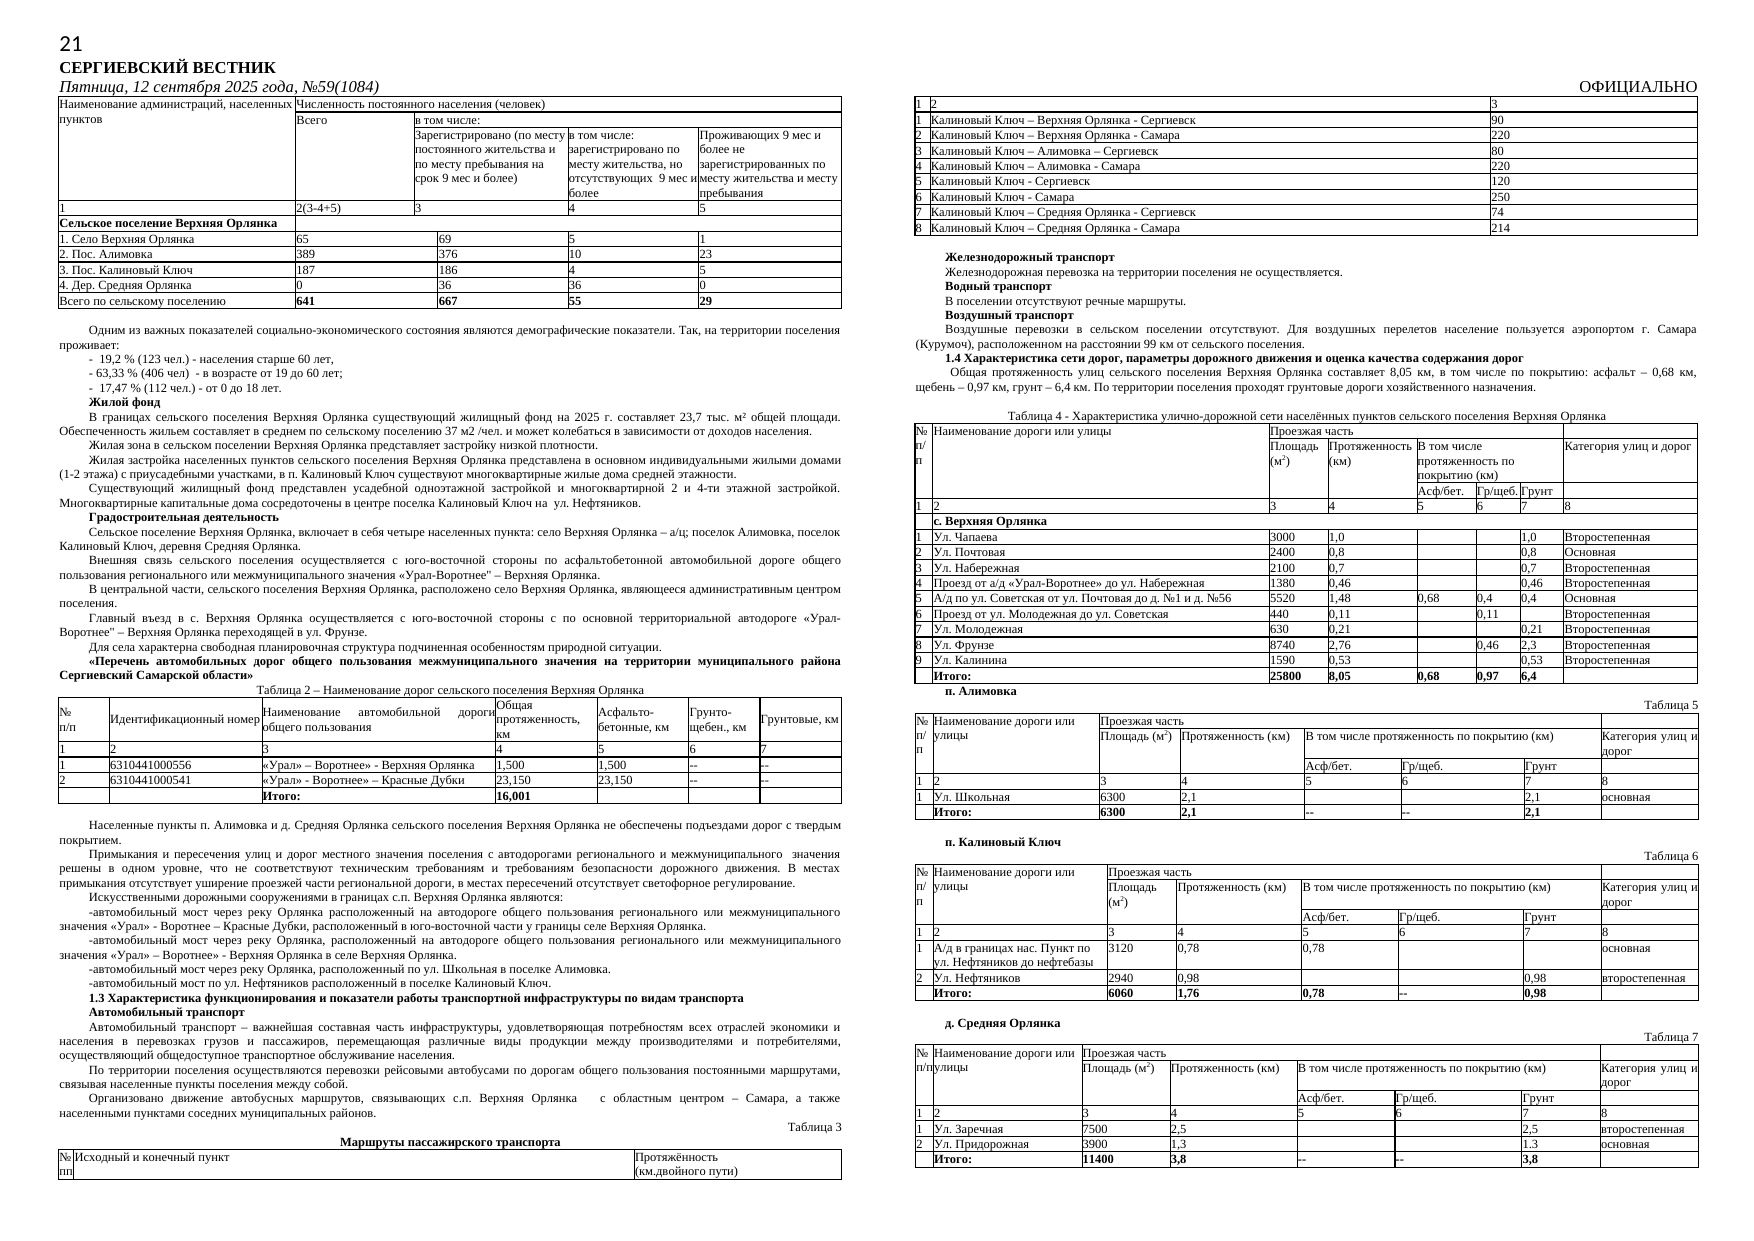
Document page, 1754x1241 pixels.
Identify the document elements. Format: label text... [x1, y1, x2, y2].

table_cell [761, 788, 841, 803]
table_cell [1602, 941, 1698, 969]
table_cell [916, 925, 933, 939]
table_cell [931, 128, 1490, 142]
text Населенные пункты п. Алимовка и д. Средняя Орлянка сельского поселения Верхняя Орлянка не обеспечены подъездами дорог с твердым покрытием. [59, 818, 842, 847]
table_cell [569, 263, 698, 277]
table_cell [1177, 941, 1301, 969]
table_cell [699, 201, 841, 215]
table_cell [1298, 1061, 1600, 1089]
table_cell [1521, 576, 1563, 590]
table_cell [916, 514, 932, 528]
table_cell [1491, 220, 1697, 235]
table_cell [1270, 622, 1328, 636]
text Градостроительная деятельность [59, 510, 842, 524]
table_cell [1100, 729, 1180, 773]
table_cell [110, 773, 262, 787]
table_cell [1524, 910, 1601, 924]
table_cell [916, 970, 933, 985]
text - 17,47 % (112 чел.) - от 0 до 18 лет. [59, 381, 842, 395]
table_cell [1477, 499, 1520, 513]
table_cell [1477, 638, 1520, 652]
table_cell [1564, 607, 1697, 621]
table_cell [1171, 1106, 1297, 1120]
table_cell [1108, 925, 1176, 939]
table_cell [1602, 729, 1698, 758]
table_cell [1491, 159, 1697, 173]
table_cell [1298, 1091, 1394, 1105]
text Таблица 2 – Наименование дорог сельского поселения Верхняя Орлянка [59, 682, 842, 697]
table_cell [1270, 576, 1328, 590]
text Для села характерна свободная планировочная структура подчиненная особенностям природной ситуации. [59, 639, 842, 654]
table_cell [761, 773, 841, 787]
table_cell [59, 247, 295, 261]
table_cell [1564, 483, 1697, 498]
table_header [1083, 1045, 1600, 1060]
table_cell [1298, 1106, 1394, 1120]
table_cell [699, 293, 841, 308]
text Внешняя связь сельского поселения осуществляется с юго-восточной стороны по асфальтобетонной автомобильной дороге общего пользования регионального или межмуниципального значения «Урал-Воротнее" – Верхняя Орлянка. [59, 553, 842, 582]
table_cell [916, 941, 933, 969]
text Маршруты пассажирского транспорта [59, 1134, 842, 1149]
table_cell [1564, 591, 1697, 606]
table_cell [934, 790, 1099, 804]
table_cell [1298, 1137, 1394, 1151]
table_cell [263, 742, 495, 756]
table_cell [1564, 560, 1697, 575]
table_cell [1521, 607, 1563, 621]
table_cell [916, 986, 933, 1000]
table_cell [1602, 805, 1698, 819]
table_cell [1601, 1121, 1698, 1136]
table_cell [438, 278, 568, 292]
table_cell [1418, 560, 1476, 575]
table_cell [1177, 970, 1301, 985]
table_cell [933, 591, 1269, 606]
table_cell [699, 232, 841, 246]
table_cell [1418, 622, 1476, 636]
text Сельское поселение Верхняя Орлянка, включает в себя четыре населенных пункта: село Верхняя Орлянка – а/ц; поселок Алимовка, поселок Калиновый Ключ, деревня Средняя Орлянка. [59, 524, 842, 553]
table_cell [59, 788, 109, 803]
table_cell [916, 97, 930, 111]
text Таблица 6 [915, 849, 1698, 863]
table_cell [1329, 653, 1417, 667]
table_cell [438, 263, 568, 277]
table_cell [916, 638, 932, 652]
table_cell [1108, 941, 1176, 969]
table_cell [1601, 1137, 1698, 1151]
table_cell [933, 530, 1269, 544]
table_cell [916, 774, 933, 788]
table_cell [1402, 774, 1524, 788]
text п. Калиновый Ключ [915, 835, 1698, 849]
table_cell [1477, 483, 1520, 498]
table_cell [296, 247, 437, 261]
text Существующий жилищный фонд представлен усадебной одноэтажной застройкой и многоквартирной 2 и 4-ти этажной застройкой. Многоквартирные капитальные дома сосредоточены в центре поселка Калиновый Ключ на ул. Нефтяников. [59, 481, 842, 510]
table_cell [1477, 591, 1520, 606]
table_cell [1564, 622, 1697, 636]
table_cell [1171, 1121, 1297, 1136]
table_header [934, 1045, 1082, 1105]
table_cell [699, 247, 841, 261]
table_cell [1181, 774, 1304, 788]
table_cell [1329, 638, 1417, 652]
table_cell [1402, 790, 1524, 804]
text Таблица 3 [59, 1120, 842, 1134]
text - 63,33 % (406 чел) - в возрасте от 19 до 60 лет; [59, 366, 842, 381]
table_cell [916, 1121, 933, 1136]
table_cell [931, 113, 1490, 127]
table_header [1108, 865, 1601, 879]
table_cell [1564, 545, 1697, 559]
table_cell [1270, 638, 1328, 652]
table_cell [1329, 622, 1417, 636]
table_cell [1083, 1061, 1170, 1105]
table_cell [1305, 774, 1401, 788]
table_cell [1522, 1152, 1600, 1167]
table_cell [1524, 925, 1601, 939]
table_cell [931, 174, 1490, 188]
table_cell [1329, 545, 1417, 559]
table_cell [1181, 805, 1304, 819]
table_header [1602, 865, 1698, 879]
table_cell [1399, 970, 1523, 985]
text «Перечень автомобильных дорог общего пользования межмуниципального значения на территории муниципального района Сергиевский Самарской области» [59, 654, 842, 682]
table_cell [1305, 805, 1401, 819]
text В поселении отсутствуют речные маршруты. [915, 293, 1698, 308]
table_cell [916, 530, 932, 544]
text Таблица 7 [915, 1030, 1698, 1044]
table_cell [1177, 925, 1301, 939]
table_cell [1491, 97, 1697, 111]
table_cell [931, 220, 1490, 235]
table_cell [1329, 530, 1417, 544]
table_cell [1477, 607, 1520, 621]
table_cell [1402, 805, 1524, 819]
text Таблица 4 - Характеристика улично-дорожной сети населённых пунктов сельского поселения Верхняя Орлянка [915, 408, 1698, 423]
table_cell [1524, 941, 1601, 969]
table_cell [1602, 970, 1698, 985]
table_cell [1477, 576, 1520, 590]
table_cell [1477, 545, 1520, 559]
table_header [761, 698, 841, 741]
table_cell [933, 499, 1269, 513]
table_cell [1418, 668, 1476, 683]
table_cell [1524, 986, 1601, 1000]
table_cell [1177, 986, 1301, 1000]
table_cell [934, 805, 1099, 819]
text Автомобильный транспорт [59, 1005, 842, 1019]
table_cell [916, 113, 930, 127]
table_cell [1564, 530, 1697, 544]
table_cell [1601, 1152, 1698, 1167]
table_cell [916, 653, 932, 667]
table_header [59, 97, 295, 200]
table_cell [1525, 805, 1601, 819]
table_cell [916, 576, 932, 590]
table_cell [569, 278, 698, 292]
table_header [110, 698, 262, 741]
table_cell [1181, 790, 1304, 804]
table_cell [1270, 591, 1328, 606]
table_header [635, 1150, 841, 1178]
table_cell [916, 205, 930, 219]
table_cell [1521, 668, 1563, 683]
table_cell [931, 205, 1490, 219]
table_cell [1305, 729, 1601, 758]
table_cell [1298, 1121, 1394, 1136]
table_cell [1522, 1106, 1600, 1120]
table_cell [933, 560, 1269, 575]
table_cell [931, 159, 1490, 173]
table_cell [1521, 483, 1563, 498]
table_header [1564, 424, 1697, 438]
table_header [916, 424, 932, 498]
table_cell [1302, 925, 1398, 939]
text Таблица 5 [915, 698, 1698, 712]
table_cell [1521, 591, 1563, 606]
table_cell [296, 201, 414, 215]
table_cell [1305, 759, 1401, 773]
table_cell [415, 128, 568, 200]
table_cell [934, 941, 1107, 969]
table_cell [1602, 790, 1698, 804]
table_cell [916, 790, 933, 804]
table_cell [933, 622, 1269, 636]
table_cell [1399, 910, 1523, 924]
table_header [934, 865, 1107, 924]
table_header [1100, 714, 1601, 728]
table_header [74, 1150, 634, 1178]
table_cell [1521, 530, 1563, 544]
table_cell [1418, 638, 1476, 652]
text - 19,2 % (123 чел.) - населения старше 60 лет, [59, 352, 842, 366]
text Водный транспорт [915, 279, 1698, 293]
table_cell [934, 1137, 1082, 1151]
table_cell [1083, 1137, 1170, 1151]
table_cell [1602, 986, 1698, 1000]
text Жилой фонд [59, 395, 842, 409]
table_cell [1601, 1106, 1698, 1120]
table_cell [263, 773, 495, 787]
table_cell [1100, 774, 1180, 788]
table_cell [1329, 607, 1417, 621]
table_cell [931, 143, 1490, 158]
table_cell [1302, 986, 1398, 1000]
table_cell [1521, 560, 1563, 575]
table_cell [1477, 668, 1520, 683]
text Автомобильный транспорт – важнейшая составная часть инфраструктуры, удовлетворяющая потребностям всех отраслей экономики и населения в перевозках грузов и пассажиров, перемещающая различные виды продукции между производителями и потребителями, осуществляющий общедоступное транспортное обслуживание населения. [59, 1019, 842, 1062]
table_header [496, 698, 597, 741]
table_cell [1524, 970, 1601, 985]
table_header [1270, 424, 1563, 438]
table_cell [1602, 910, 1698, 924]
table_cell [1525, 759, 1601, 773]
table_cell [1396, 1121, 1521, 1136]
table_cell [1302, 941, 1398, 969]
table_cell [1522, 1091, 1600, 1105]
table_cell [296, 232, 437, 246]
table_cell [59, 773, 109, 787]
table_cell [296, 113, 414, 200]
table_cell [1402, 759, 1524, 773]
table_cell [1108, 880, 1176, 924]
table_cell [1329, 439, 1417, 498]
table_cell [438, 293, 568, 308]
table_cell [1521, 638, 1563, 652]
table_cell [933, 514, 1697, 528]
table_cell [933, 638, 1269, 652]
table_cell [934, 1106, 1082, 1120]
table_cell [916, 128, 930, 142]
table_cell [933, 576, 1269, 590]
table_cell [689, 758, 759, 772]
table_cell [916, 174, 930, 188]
text Железнодорожная перевозка на территории поселения не осуществляется. [915, 264, 1698, 279]
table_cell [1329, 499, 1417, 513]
text -автомобильный мост по ул. Нефтяников расположенный в поселке Калиновый Ключ. [59, 976, 842, 991]
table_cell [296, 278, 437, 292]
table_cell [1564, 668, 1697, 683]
text 1.3 Характеристика функционирования и показатели работы транспортной инфраструктуры по видам транспорта [59, 991, 842, 1005]
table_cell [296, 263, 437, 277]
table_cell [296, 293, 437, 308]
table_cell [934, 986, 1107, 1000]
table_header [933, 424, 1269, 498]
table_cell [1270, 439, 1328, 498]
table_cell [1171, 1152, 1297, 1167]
text Воздушные перевозки в сельском поселении отсутствуют. Для воздушных перелетов население пользуется аэропортом г. Самара (Курумоч), расположенном на расстоянии 99 км от сельского поселения. [915, 322, 1698, 351]
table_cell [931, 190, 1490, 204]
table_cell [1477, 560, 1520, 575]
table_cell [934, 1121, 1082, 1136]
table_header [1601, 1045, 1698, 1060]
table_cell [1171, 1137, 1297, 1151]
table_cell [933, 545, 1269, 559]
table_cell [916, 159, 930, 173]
text Искусственными дорожными сооружениями в границах с.п. Верхняя Орлянка являются: [59, 890, 842, 904]
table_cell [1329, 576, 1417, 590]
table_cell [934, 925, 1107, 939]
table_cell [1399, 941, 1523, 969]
text п. Алимовка [915, 684, 1698, 698]
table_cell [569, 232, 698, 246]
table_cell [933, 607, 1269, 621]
text д. Средняя Орлянка [915, 1016, 1698, 1030]
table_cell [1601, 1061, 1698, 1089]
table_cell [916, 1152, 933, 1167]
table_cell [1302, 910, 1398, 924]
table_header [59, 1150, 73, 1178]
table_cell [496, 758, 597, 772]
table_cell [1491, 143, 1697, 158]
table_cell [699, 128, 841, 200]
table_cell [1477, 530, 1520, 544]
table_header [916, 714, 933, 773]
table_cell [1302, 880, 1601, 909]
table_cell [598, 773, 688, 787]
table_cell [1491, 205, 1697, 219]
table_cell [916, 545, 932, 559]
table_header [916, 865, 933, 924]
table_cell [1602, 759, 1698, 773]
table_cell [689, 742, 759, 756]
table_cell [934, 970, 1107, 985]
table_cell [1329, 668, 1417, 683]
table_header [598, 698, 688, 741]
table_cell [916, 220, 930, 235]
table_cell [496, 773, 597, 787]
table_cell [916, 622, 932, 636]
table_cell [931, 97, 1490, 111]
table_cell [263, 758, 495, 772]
text -автомобильный мост через реку Орлянка расположенный на автодороге общего пользования регионального или межмуниципального значения «Урал» - Воротнее – Красные Дубки, расположенный в юго-восточной части у границы селе Верхняя Орлянка. [59, 904, 842, 933]
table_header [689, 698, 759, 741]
text Организовано движение автобусных маршрутов, связывающих с.п. Верхняя Орлянка с областным центром – Самара, а также населенными пунктами соседних муниципальных районов. [59, 1091, 842, 1120]
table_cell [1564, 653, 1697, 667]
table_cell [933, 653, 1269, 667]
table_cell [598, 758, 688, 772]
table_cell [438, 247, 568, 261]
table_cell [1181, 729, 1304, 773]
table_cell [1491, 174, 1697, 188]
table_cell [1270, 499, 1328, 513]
text Примыкания и пересечения улиц и дорог местного значения поселения с автодорогами регионального и межмуниципального значения решены в одном уровне, что не соответствуют техническим требованиям и требованиям безопасности дорожного движения. В местах примыкания отсутствует уширение проезжей части региональной дороги, в местах пересечений отсутствует светофорное регулирование. [59, 847, 842, 890]
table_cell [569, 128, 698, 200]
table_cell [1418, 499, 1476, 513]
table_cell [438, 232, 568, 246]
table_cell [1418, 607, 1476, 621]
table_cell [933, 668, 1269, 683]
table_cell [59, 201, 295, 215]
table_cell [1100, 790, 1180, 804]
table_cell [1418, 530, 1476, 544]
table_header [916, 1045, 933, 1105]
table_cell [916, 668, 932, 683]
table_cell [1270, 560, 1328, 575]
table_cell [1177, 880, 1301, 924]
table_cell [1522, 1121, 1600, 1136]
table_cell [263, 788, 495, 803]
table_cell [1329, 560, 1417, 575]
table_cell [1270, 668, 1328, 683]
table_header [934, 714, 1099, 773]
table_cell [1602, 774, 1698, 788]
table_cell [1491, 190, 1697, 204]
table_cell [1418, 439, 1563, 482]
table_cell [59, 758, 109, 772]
text В центральной части, сельского поселения Верхняя Орлянка, расположено село Верхняя Орлянка, являющееся административным центром поселения. [59, 582, 842, 611]
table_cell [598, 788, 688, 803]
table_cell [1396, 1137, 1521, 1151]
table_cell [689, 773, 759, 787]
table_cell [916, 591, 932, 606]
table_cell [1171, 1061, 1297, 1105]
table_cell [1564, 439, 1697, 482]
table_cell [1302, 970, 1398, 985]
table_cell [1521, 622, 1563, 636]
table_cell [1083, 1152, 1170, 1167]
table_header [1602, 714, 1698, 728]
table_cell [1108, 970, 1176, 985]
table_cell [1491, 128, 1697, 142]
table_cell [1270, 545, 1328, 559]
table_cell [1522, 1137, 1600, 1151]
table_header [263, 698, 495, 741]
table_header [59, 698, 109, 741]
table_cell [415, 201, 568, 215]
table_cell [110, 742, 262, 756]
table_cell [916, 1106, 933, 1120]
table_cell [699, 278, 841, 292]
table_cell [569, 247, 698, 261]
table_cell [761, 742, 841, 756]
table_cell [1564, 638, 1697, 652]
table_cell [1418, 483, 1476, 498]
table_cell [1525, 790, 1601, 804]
text -автомобильный мост через реку Орлянка, расположенный по ул. Школьная в поселке Алимовка. [59, 962, 842, 976]
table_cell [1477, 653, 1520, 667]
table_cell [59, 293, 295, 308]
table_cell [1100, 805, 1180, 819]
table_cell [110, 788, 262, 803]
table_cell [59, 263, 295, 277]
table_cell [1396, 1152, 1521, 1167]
text Общая протяженность улиц сельского поселения Верхняя Орлянка составляет 8,05 км, в том числе по покрытию: асфальт – 0,68 км, щебень – 0,97 км, грунт – 6,4 км. По территории поселения проходят грунтовые дороги хозяйственного назначения. [915, 365, 1698, 394]
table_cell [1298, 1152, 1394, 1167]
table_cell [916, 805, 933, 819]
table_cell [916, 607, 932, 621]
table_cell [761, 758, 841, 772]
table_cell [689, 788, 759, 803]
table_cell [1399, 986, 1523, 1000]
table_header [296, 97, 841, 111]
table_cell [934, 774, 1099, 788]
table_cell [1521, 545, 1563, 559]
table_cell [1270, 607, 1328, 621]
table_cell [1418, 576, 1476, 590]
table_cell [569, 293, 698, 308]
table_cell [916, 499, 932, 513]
text В границах сельского поселения Верхняя Орлянка существующий жилищный фонд на 2025 г. составляет 23,7 тыс. м² общей площади. Обеспеченность жильем составляет в среднем по сельскому поселению 37 м2 /чел. и может колебаться в зависимости от доходов населения. [59, 409, 842, 438]
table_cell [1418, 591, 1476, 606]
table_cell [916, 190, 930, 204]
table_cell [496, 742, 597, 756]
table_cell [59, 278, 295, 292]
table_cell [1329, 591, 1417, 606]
text -автомобильный мост через реку Орлянка, расположенный на автодороге общего пользования регионального или межмуниципального значения «Урал» – Воротнее» - Верхняя Орлянка в селе Верхняя Орлянка. [59, 933, 842, 962]
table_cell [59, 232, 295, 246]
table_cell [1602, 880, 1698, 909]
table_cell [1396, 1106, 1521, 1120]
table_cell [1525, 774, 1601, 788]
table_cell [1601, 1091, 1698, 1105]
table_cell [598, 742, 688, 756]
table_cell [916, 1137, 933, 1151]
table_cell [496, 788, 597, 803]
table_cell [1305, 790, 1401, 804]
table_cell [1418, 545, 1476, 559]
text Главный въезд в с. Верхняя Орлянка осуществляется с юго-восточной стороны с по основной территориальной автодороге «Урал-Воротнее" – Верхняя Орлянка переходящей в ул. Фрунзе. [59, 611, 842, 639]
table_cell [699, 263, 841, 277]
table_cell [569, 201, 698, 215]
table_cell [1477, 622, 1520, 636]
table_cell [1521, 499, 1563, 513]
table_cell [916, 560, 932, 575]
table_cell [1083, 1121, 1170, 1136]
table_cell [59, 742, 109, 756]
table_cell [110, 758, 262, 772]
text Жилая зона в сельском поселении Верхняя Орлянка представляет застройку низкой плотности. [59, 438, 842, 452]
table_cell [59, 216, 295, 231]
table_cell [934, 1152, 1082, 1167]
text Воздушный транспорт [915, 308, 1698, 322]
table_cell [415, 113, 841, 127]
text 1.4 Характеристика сети дорог, параметры дорожного движения и оценка качества содержания дорог [915, 351, 1698, 365]
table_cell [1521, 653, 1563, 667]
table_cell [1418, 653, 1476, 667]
text Жилая застройка населенных пунктов сельского поселения Верхняя Орлянка представлена в основном индивидуальными жилыми домами (1-2 этажа) с приусадебными участками, в п. Калиновый Ключ существуют многоквартирные жилые дома средней этажности. [59, 452, 842, 481]
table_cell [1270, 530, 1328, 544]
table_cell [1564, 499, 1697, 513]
text Одним из важных показателей социально-экономического состояния являются демографические показатели. Так, на территории поселения проживает: [59, 323, 842, 352]
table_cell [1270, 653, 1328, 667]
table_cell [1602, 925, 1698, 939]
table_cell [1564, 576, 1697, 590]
text Железнодорожный транспорт [915, 250, 1698, 264]
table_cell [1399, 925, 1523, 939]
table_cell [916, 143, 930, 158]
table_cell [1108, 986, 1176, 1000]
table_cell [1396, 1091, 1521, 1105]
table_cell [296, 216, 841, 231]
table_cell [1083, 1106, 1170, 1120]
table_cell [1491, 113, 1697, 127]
